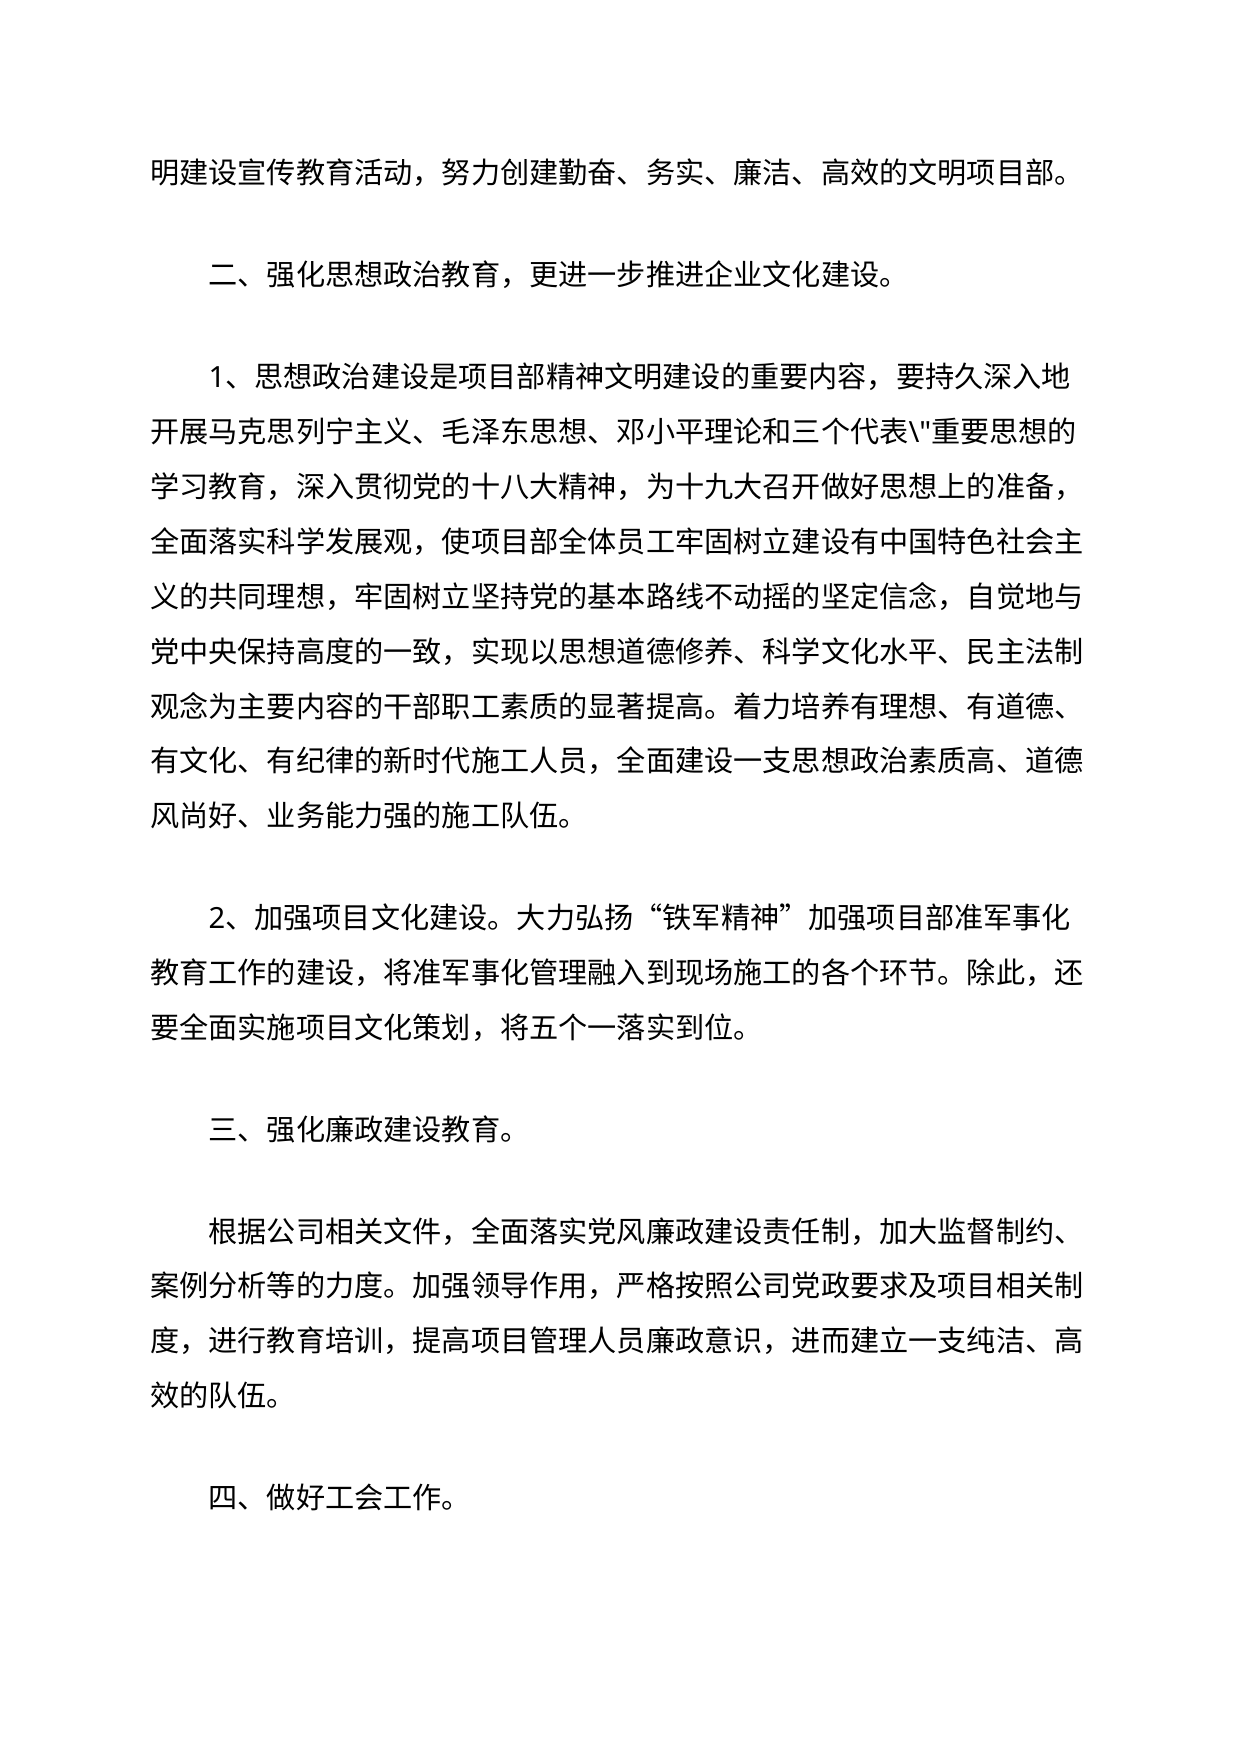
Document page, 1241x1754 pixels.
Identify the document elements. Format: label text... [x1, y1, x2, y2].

text 根据公司相关文件，全面落实党风廉政建设责任制，加大监督制约、案例分析等的力度。加强领导作用，严格按照公司党政要求及项目相关制度，进行教育培训，提高项目管理人员廉政意识，进而建立一支纯洁、高效的队伍。 [150, 1208, 1090, 1415]
text 二、强化思想政治教育，更进一步推进企业文化建设。 [150, 252, 1090, 294]
text 四、做好工会工作。 [150, 1474, 1090, 1517]
text 1、思想政治建设是项目部精神文明建设的重要内容，要持久深入地开展马克思列宁主义、毛泽东思想、邓小平理论和三个代表\"重要思想的学习教育，深入贯彻党的十八大精神，为十九大召开做好思想上的准备，全面落实科学发展观，使项目部全体员工牢固树立建设有中国特色社会主义的共同理想，牢固树立坚持党的基本路线不动摇的坚定信念，自觉地与党中央保持高度的一致，实现以思想道德修养、科学文化水平、民主法制观念为主要内容的干部职工素质的显著提高。着力培养有理想、有道德、有文化、有纪律的新时代施工人员，全面建设一支思想政治素质高、道德风尚好、业务能力强的施工队伍。 [150, 353, 1090, 835]
text 三、强化廉政建设教育。 [150, 1106, 1090, 1149]
text 2、加强项目文化建设。大力弘扬“铁军精神”加强项目部准军事化教育工作的建设，将准军事化管理融入到现场施工的各个环节。除此，还要全面实施项目文化策划，将五个一落实到位。 [150, 895, 1090, 1047]
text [150, 150, 1090, 192]
